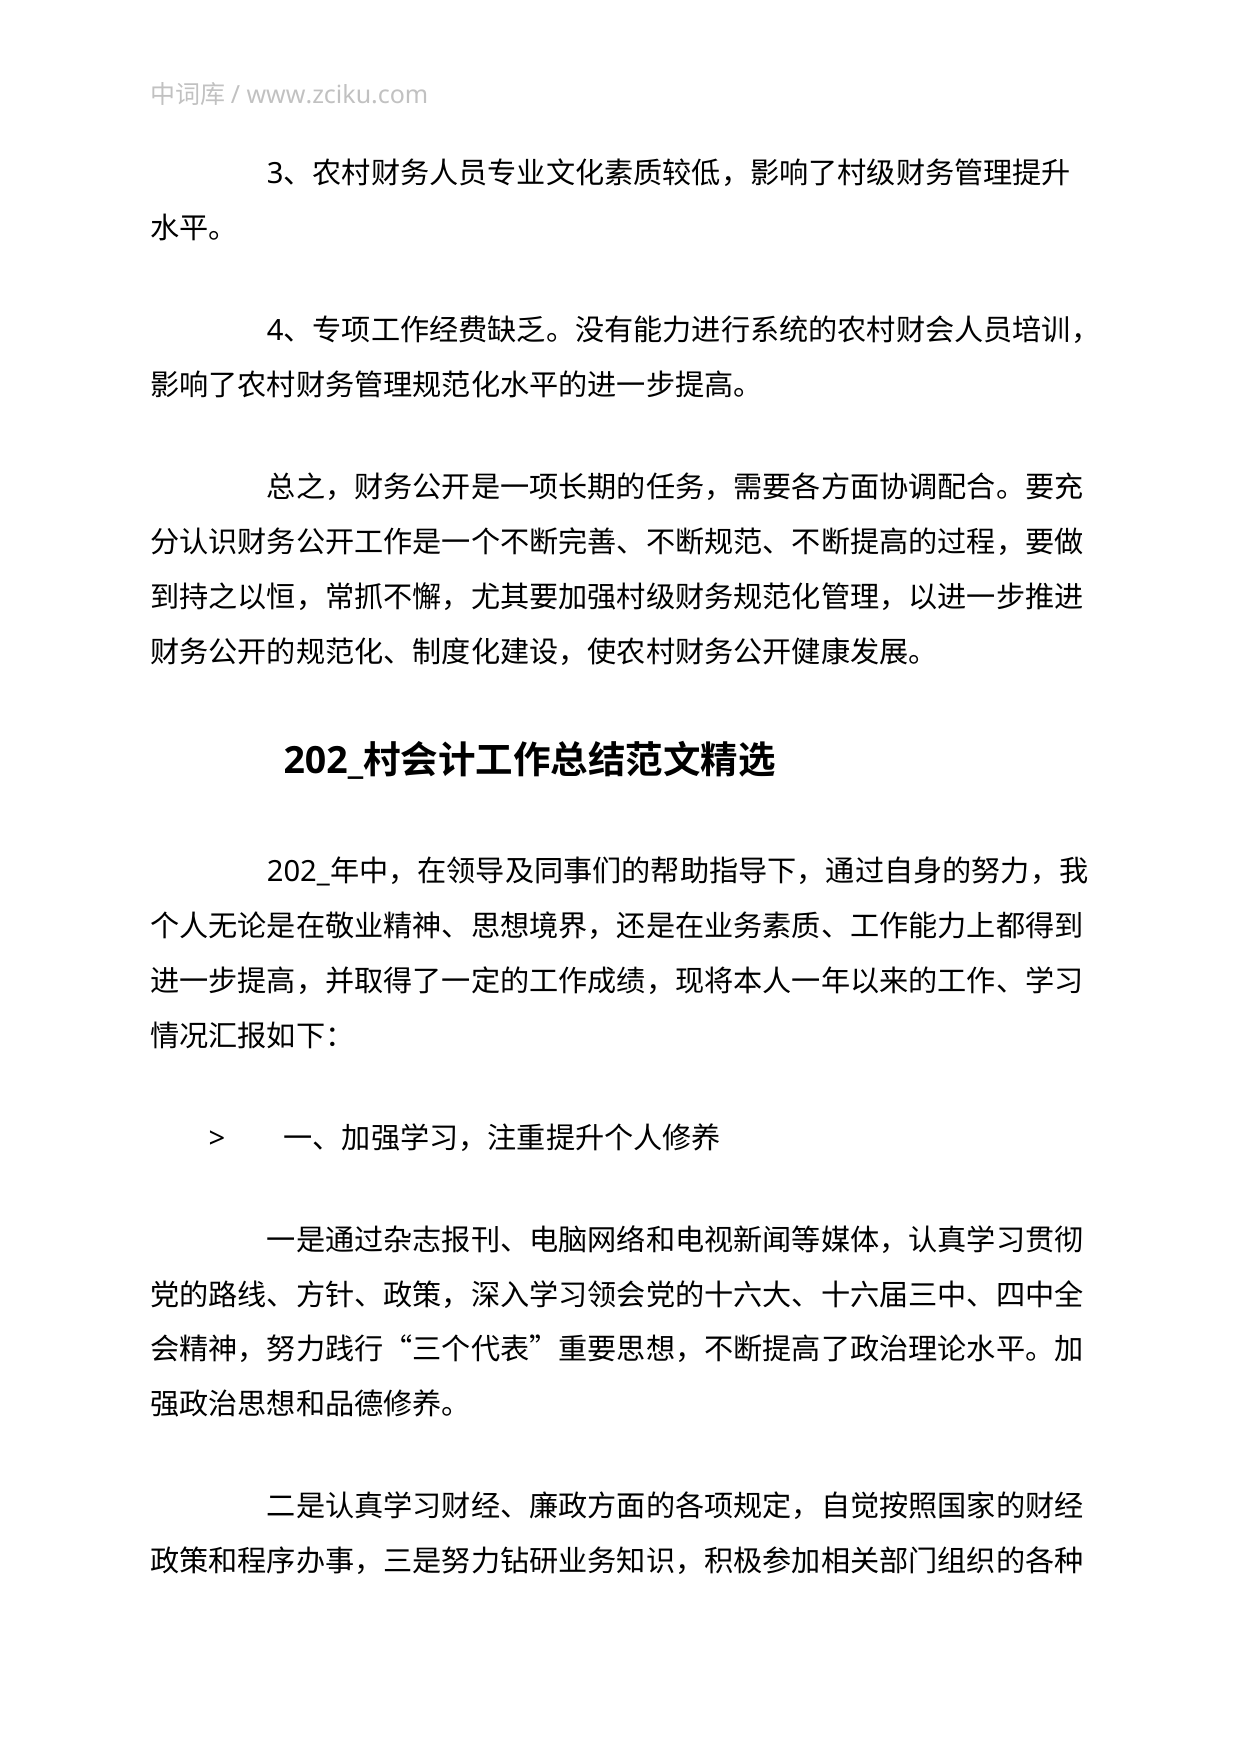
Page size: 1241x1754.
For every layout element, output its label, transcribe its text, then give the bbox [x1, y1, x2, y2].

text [150, 1483, 1090, 1580]
text 202_村会计工作总结范文精选 [150, 730, 1090, 784]
text 202_年中，在领导及同事们的帮助指导下，通过自身的努力，我个人无论是在敬业精神、思想境界，还是在业务素质、工作能力上都得到进一步提高，并取得了一定的工作成绩，现将本人一年以来的工作、学习情况汇报如下： [150, 848, 1090, 1055]
text 4、专项工作经费缺乏。没有能力进行系统的农村财会人员培训，影响了农村财务管理规范化水平的进一步提高。 [150, 307, 1090, 404]
text 3、农村财务人员专业文化素质较低，影响了村级财务管理提升水平。 [150, 150, 1090, 247]
text 一是通过杂志报刊、电脑网络和电视新闻等媒体，认真学习贯彻党的路线、方针、政策，深入学习领会党的十六大、十六届三中、四中全会精神，努力践行“三个代表”重要思想，不断提高了政治理论水平。加强政治思想和品德修养。 [150, 1216, 1090, 1423]
text 总之，财务公开是一项长期的任务，需要各方面协调配合。要充分认识财务公开工作是一个不断完善、不断规范、不断提高的过程，要做到持之以恒，常抓不懈，尤其要加强村级财务规范化管理，以进一步推进财务公开的规范化、制度化建设，使农村财务公开健康发展。 [150, 463, 1090, 671]
text > 一、加强学习，注重提升个人修养 [150, 1114, 1090, 1157]
